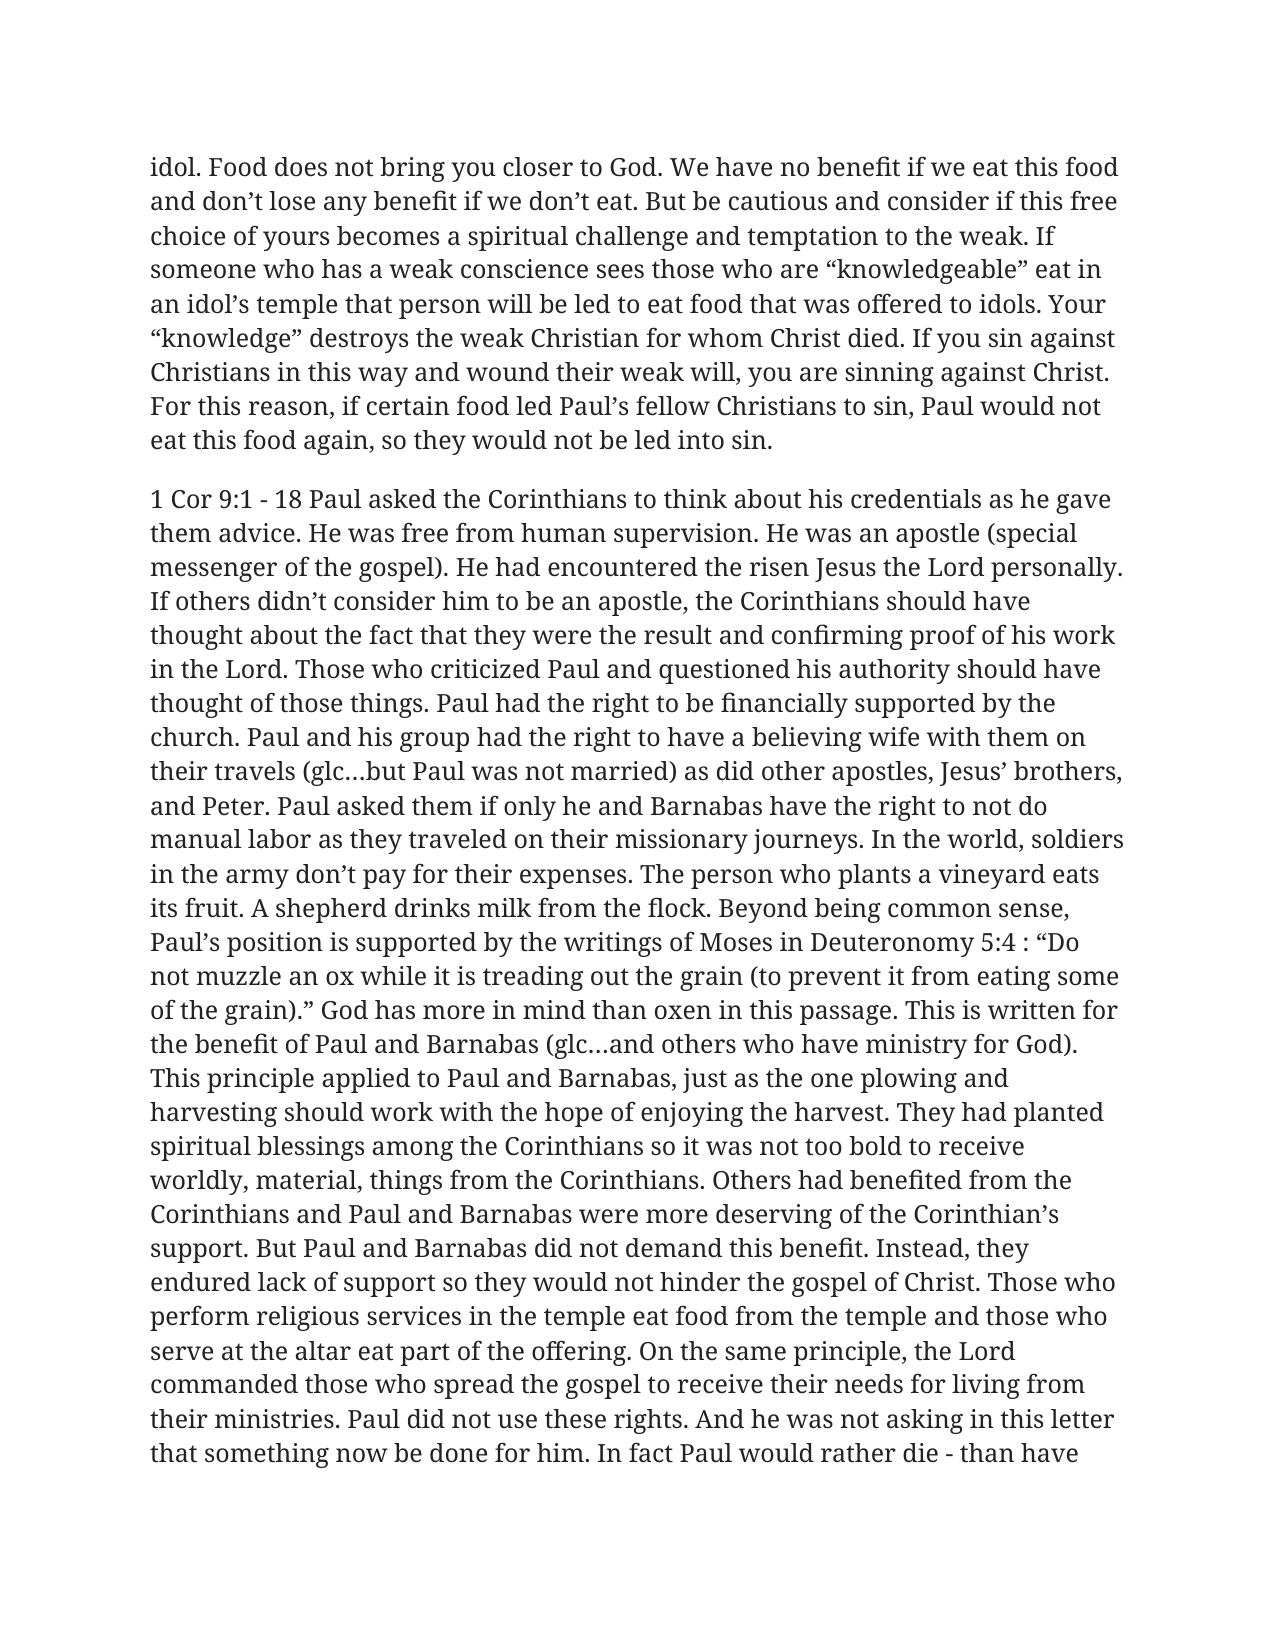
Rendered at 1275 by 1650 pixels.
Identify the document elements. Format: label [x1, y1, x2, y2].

text [150, 150, 1125, 457]
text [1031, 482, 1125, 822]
text [150, 856, 1125, 1469]
